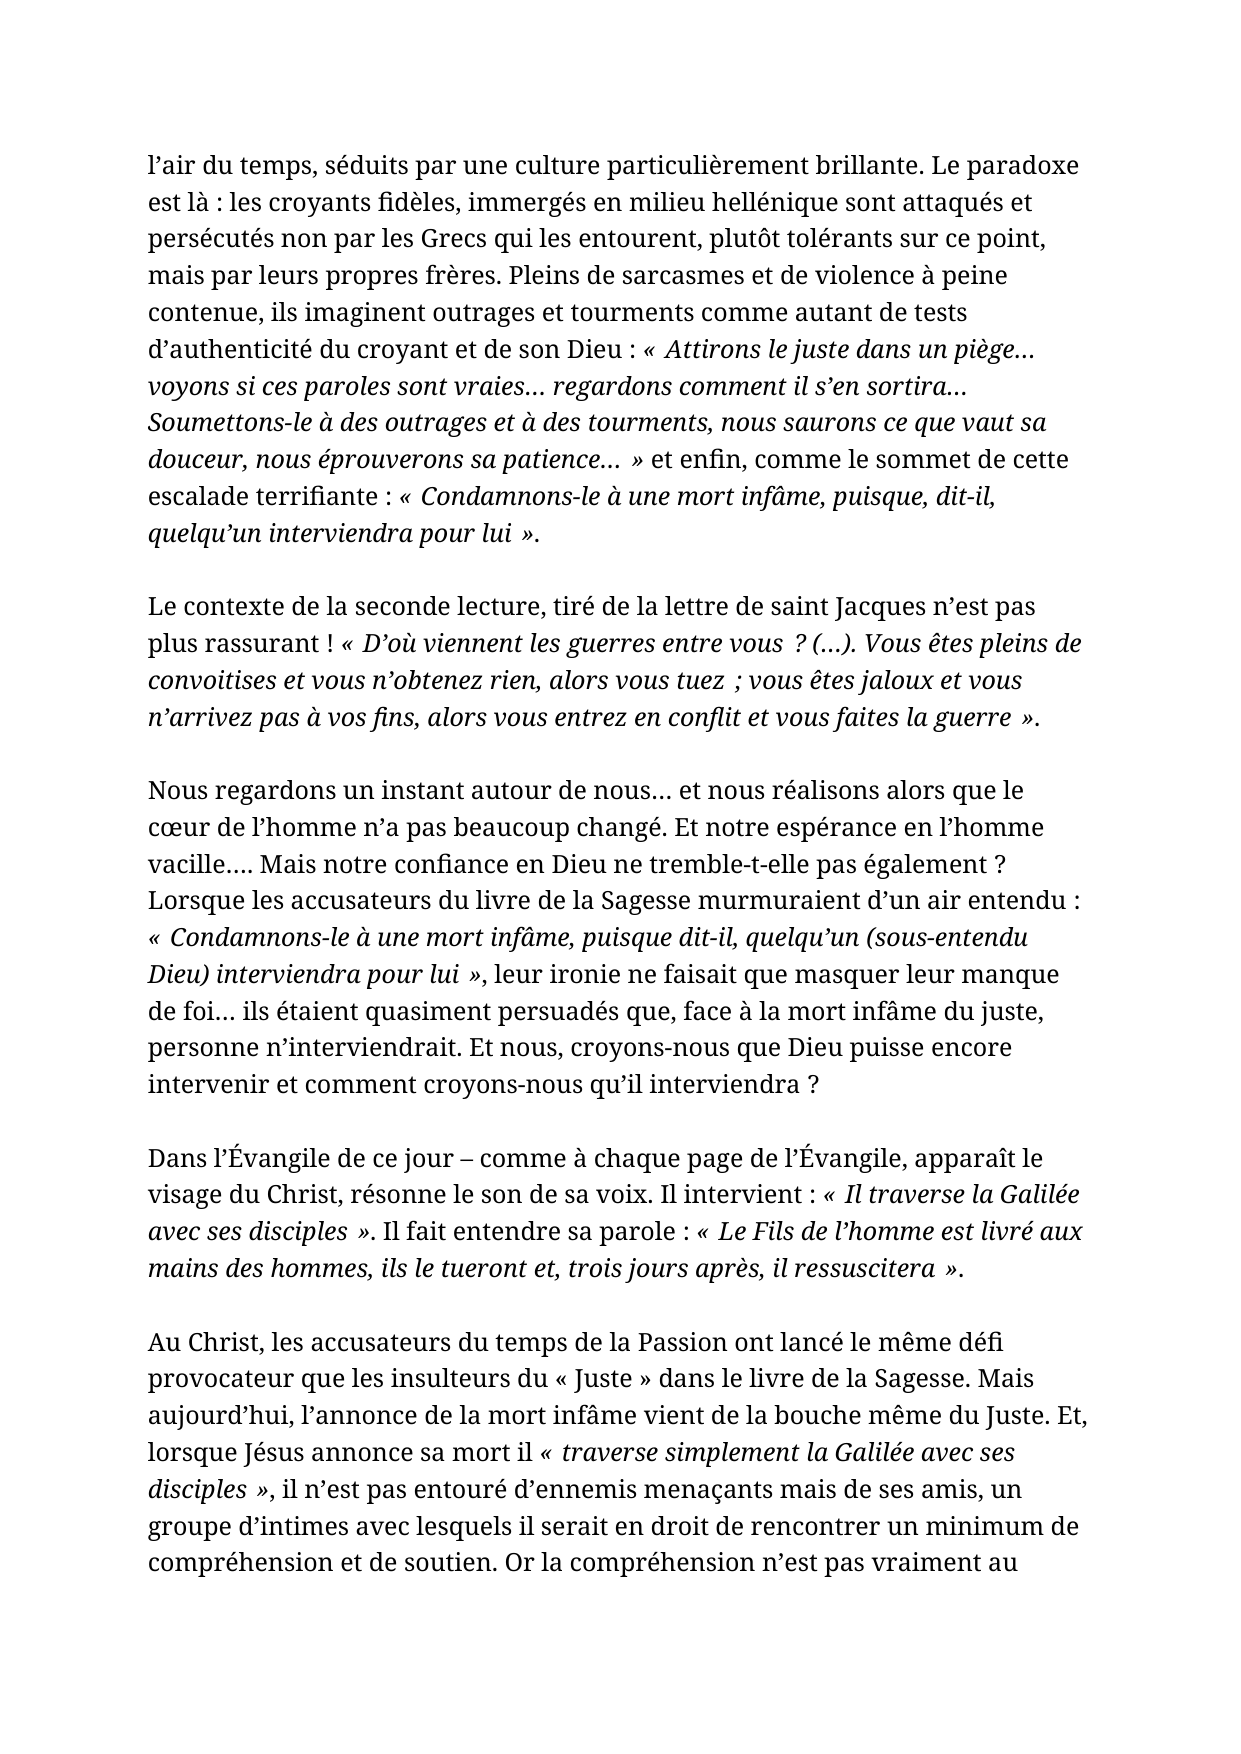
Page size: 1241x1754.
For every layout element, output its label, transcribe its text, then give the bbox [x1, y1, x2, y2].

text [148, 148, 1093, 549]
text Le contexte de la seconde lecture, tiré de la lettre de saint Jacques n’est pas plus rassurant ! « D’où viennent les guerres entre vous ? (…). Vous êtes pleins de convoitises et vous n’obtenez rien, alors vous tuez ; vous êtes jaloux et vous n’arrivez pas à vos fins, alors vous entrez en conflit et vous faites la guerre ». [148, 589, 1093, 733]
text Nous regardons un instant autour de nous… et nous réalisons alors que le cœur de l’homme n’a pas beaucoup changé. Et notre espérance en l’homme vacille…. Mais notre confiance en Dieu ne tremble-t-elle pas également ? Lorsque les accusateurs du livre de la Sagesse murmuraient d’un air entendu : « Condamnons-le à une mort infâme, puisque dit-il, quelqu’un (sous-entendu Dieu) interviendra pour lui », leur ironie ne faisait que masquer leur manque de foi… ils étaient quasiment persuadés que, face à la mort infâme du juste, personne n’interviendrait. Et nous, croyons-nous que Dieu puisse encore intervenir et comment croyons-nous qu’il interviendra ? [148, 773, 1093, 1101]
text Dans l’Évangile de ce jour – comme à chaque page de l’Évangile, apparaît le visage du Christ, résonne le son de sa voix. Il intervient : « Il traverse la Galilée avec ses disciples ». Il fait entendre sa parole : « Le Fils de l’homme est livré aux mains des hommes, ils le tueront et, trois jours après, il ressuscitera ». [148, 1140, 1093, 1285]
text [148, 1324, 1093, 1579]
